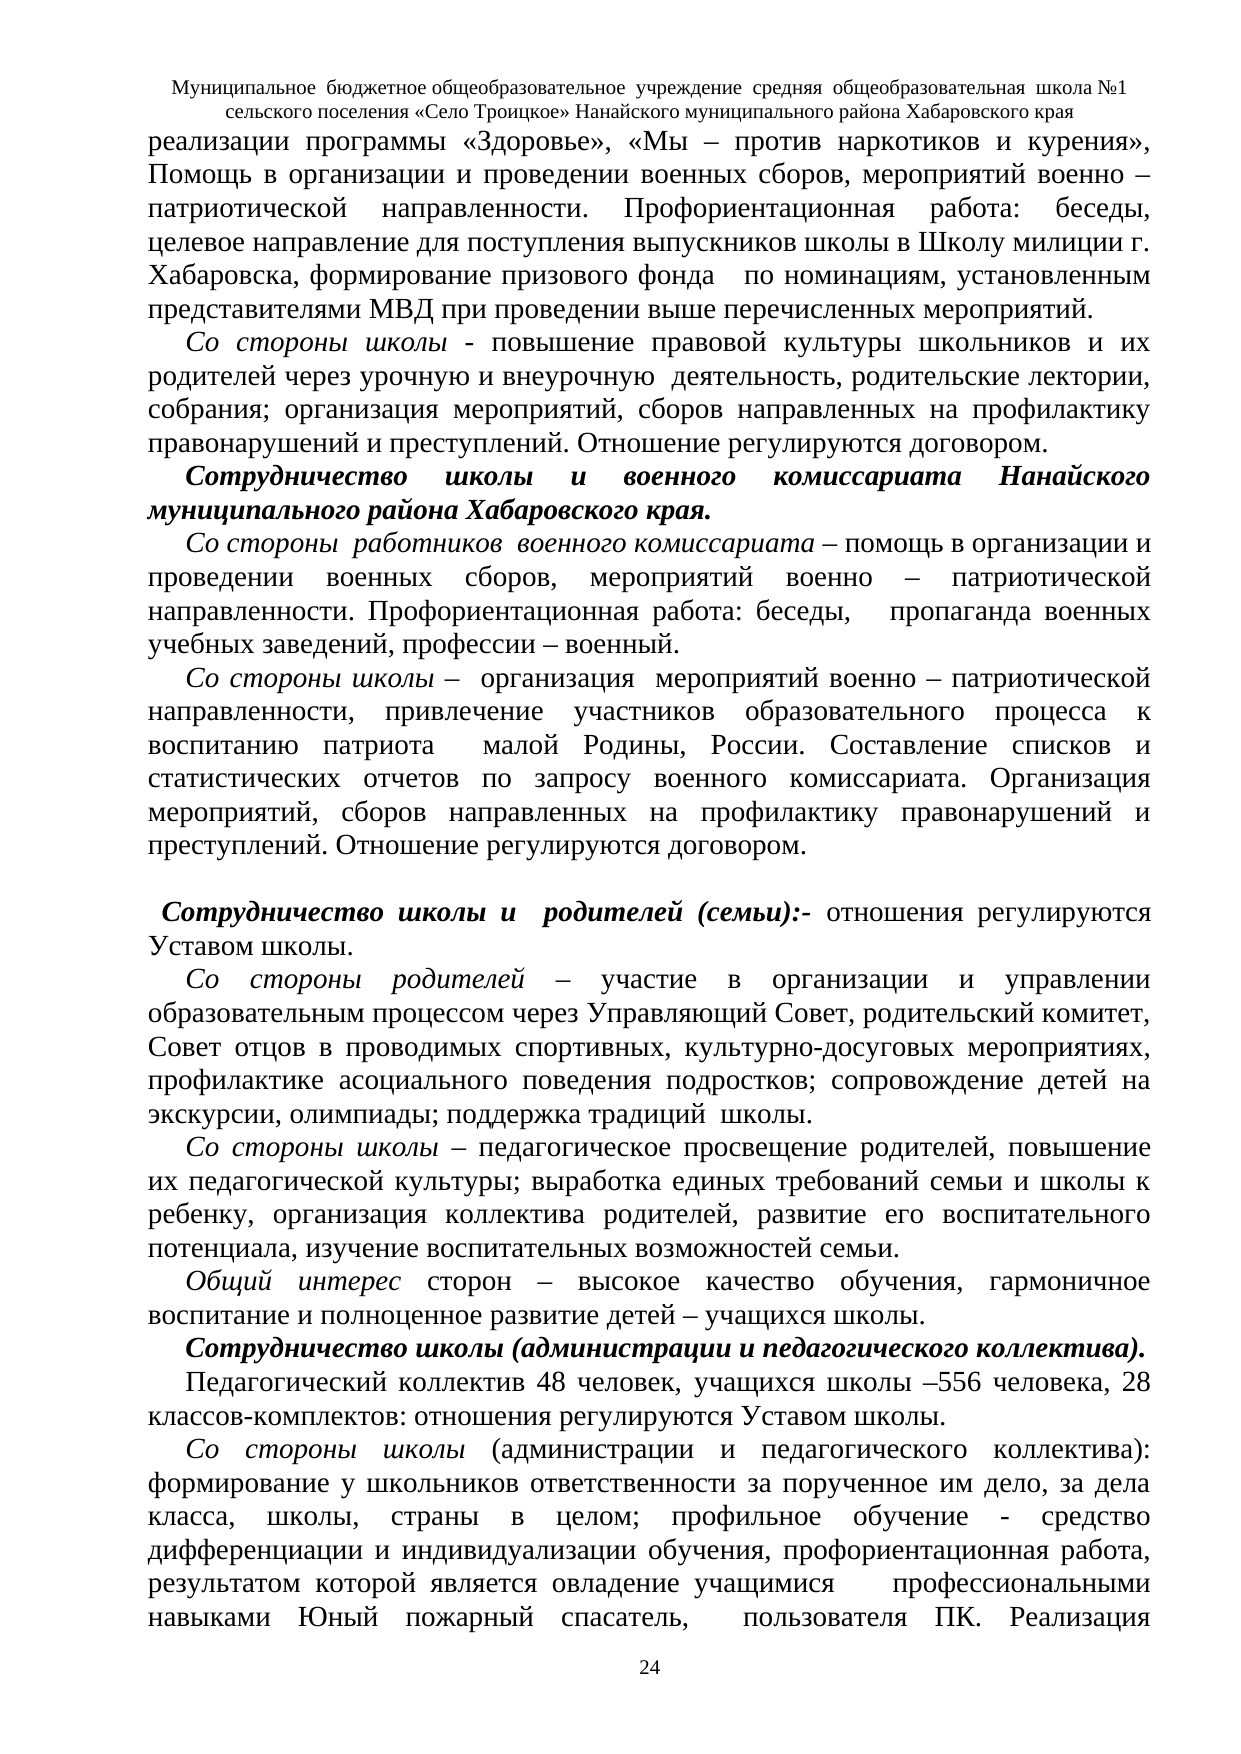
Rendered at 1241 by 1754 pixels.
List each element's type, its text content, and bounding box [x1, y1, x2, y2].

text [148, 1431, 1152, 1632]
text Со стороны школы - повышение правовой культуры школьников и их родителей через урочную и внеурочную деятельность, родительские лектории, собрания; организация мероприятий, сборов направленных на профилактику правонарушений и преступлений. Отношение регулируются договором. [148, 324, 1152, 458]
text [148, 123, 1152, 324]
text Со стороны родителей – участие в организации и управлении образовательным процессом через Управляющий Совет, родительский комитет, Совет отцов в проводимых спортивных, культурно-досуговых мероприятиях, профилактике асоциального поведения подростков; сопровождение детей на экскурсии, олимпиады; поддержка традиций школы. [148, 962, 1152, 1129]
text Со стороны школы – организация мероприятий военно – патриотической направленности, привлечение участников образовательного процесса к воспитанию патриота малой Родины, России. Составление списков и статистических отчетов по запросу военного комиссариата. Организация мероприятий, сборов направленных на профилактику правонарушений и преступлений. Отношение регулируются договором. [148, 660, 1152, 861]
text Со стороны работников военного комиссариата – помощь в организации и проведении военных сборов, мероприятий военно – патриотической направленности. Профориентационная работа: беседы, пропаганда военных учебных заведений, профессии – военный. [148, 526, 1152, 660]
text Педагогический коллектив 48 человек, учащихся школы –556 человека, 28 классов-комплектов: отношения регулируются Уставом школы. [148, 1364, 1152, 1431]
text Сотрудничество школы (администрации и педагогического коллектива). [148, 1331, 1152, 1364]
text Сотрудничество школы и военного комиссариата Нанайского муниципального района Хабаровского края. [148, 458, 1152, 526]
text Общий интерес сторон – высокое качество обучения, гармоничное воспитание и полноценное развитие детей – учащихся школы. [148, 1263, 1152, 1331]
text Со стороны школы – педагогическое просвещение родителей, повышение их педагогической культуры; выработка единых требований семьи и школы к ребенку, организация коллектива родителей, развитие его воспитательного потенциала, изучение воспитательных возможностей семьи. [148, 1129, 1152, 1263]
text Сотрудничество школы и родителей (семьи):- отношения регулируются Уставом школы. [148, 894, 1152, 962]
